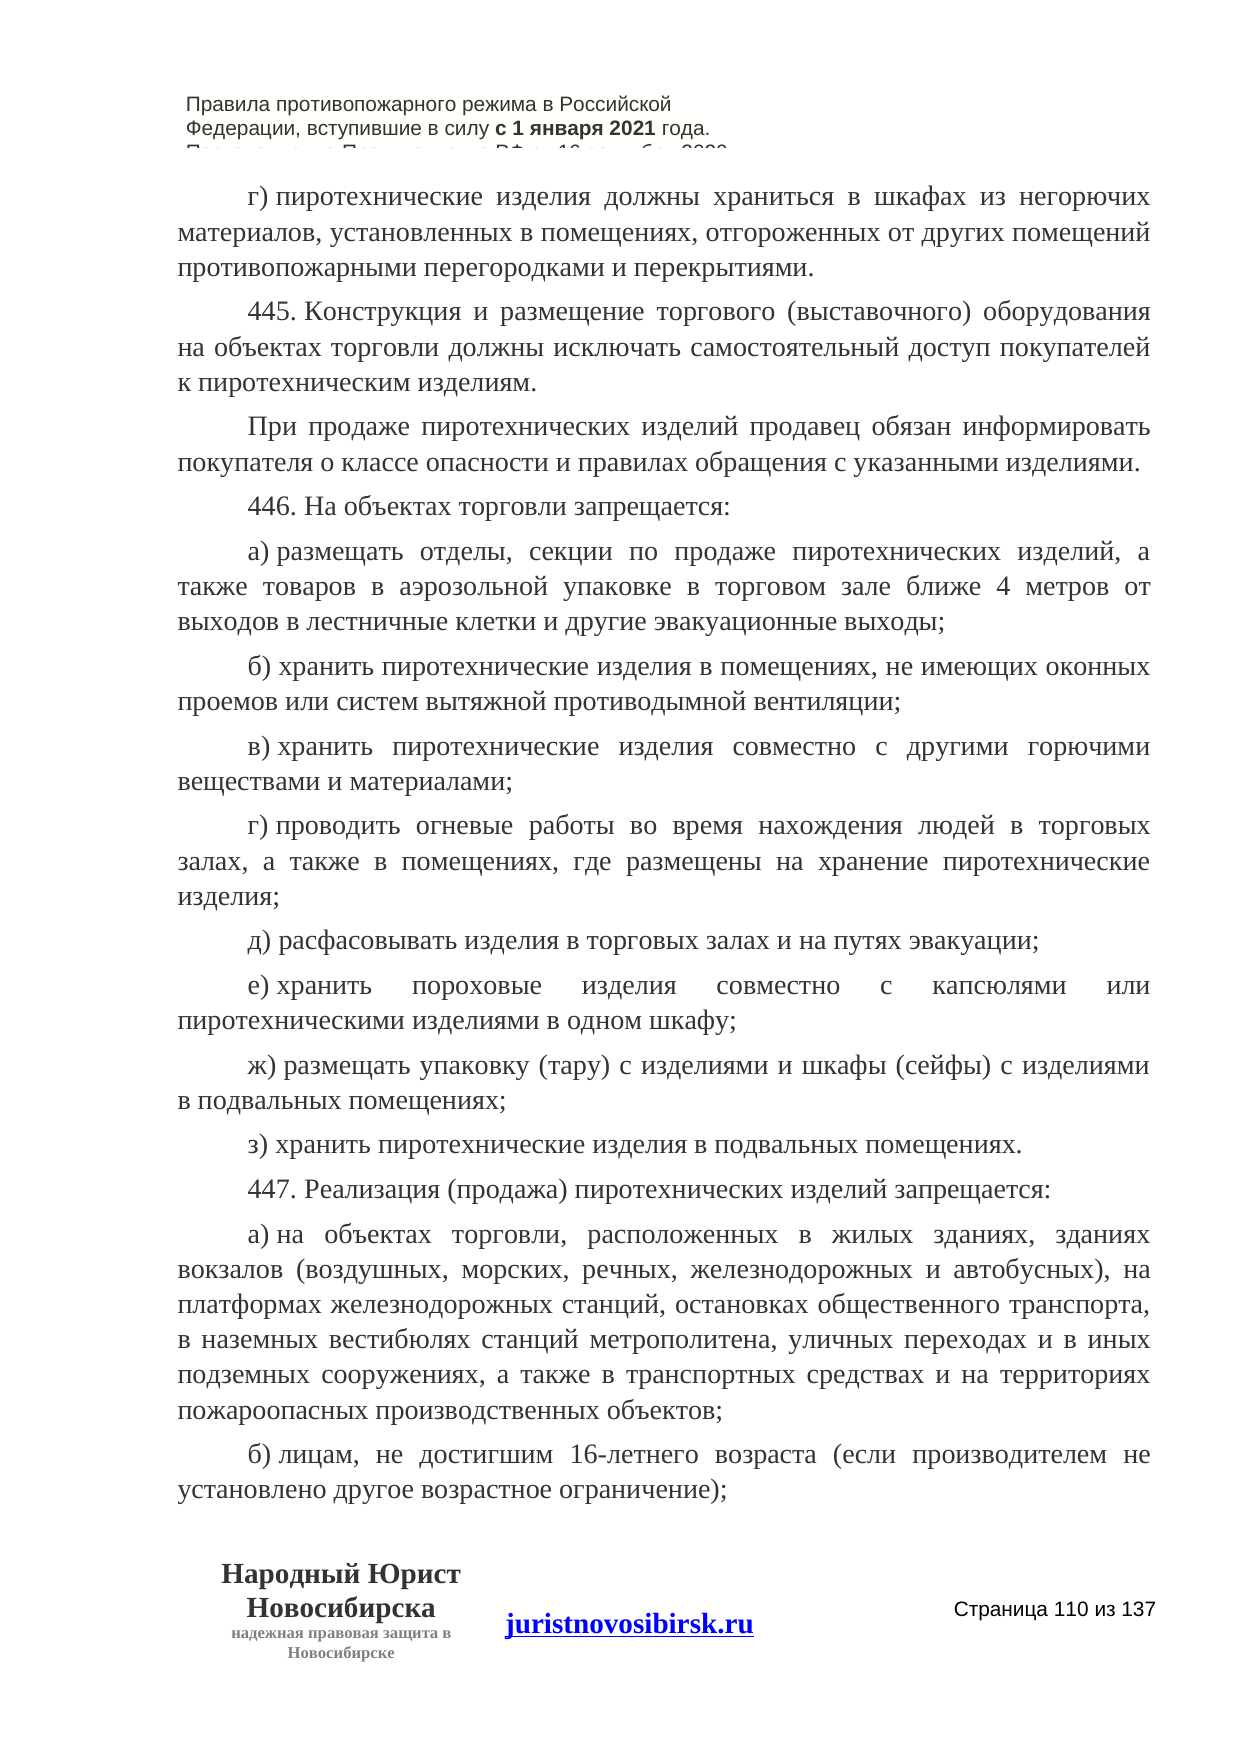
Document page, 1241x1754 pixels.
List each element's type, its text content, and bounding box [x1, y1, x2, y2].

text з) хранить пиротехнические изделия в подвальных помещениях. [177, 1125, 1152, 1160]
text в) хранить пиротехнические изделия совместно с другими горючими веществами и материалами; [177, 726, 1152, 796]
text г) пиротехнические изделия должны храниться в шкафах из негорючих материалов, установленных в помещениях, отгороженных от других помещений противопожарными перегородками и перекрытиями. [177, 177, 1152, 282]
text б) лицам, не достигшим 16-летнего возраста (если производителем не установлено другое возрастное ограничение); [177, 1434, 1152, 1505]
text 445. Конструкция и размещение торгового (выставочного) оборудования на объектах торговли должны исключать самостоятельный доступ покупателей к пиротехническим изделиям. [177, 292, 1152, 397]
text б) хранить пиротехнические изделия в помещениях, не имеющих оконных проемов или систем вытяжной противодымной вентиляции; [177, 646, 1152, 716]
text а) на объектах торговли, расположенных в жилых зданиях, зданиях вокзалов (воздушных, морских, речных, железнодорожных и автобусных), на платформах железнодорожных станций, остановках общественного транспорта, в наземных вестибюлях станций метрополитена, уличных переходах и в иных подземных сооружениях, а также в транспортных средствах и на территориях пожароопасных производственных объектов; [177, 1214, 1152, 1425]
text а) размещать отделы, секции по продаже пиротехнических изделий, а также товаров в аэрозольной упаковке в торговом зале ближе от выходов в лестничные клетки и другие эвакуационные выходы; [177, 531, 1152, 637]
text д) расфасовывать изделия в торговых залах и на путях эвакуации; [177, 921, 1152, 956]
text 447. Реализация (продажа) пиротехнических изделий запрещается: [177, 1169, 1152, 1204]
text г) проводить огневые работы во время нахождения людей в торговых залах, а также в помещениях, где размещены на хранение пиротехнические изделия; [177, 806, 1152, 911]
text При продаже пиротехнических изделий продавец обязан информировать покупателя о классе опасности и правилах обращения с указанными изделиями. [177, 407, 1152, 477]
text е) хранить пороховые изделия совместно с капсюлями или пиротехническими изделиями в одном шкафу; [177, 965, 1152, 1036]
text ж) размещать упаковку (тару) с изделиями и шкафы (сейфы) с изделиями в подвальных помещениях; [177, 1045, 1152, 1115]
text 446. На объектах торговли запрещается: [177, 486, 1152, 522]
